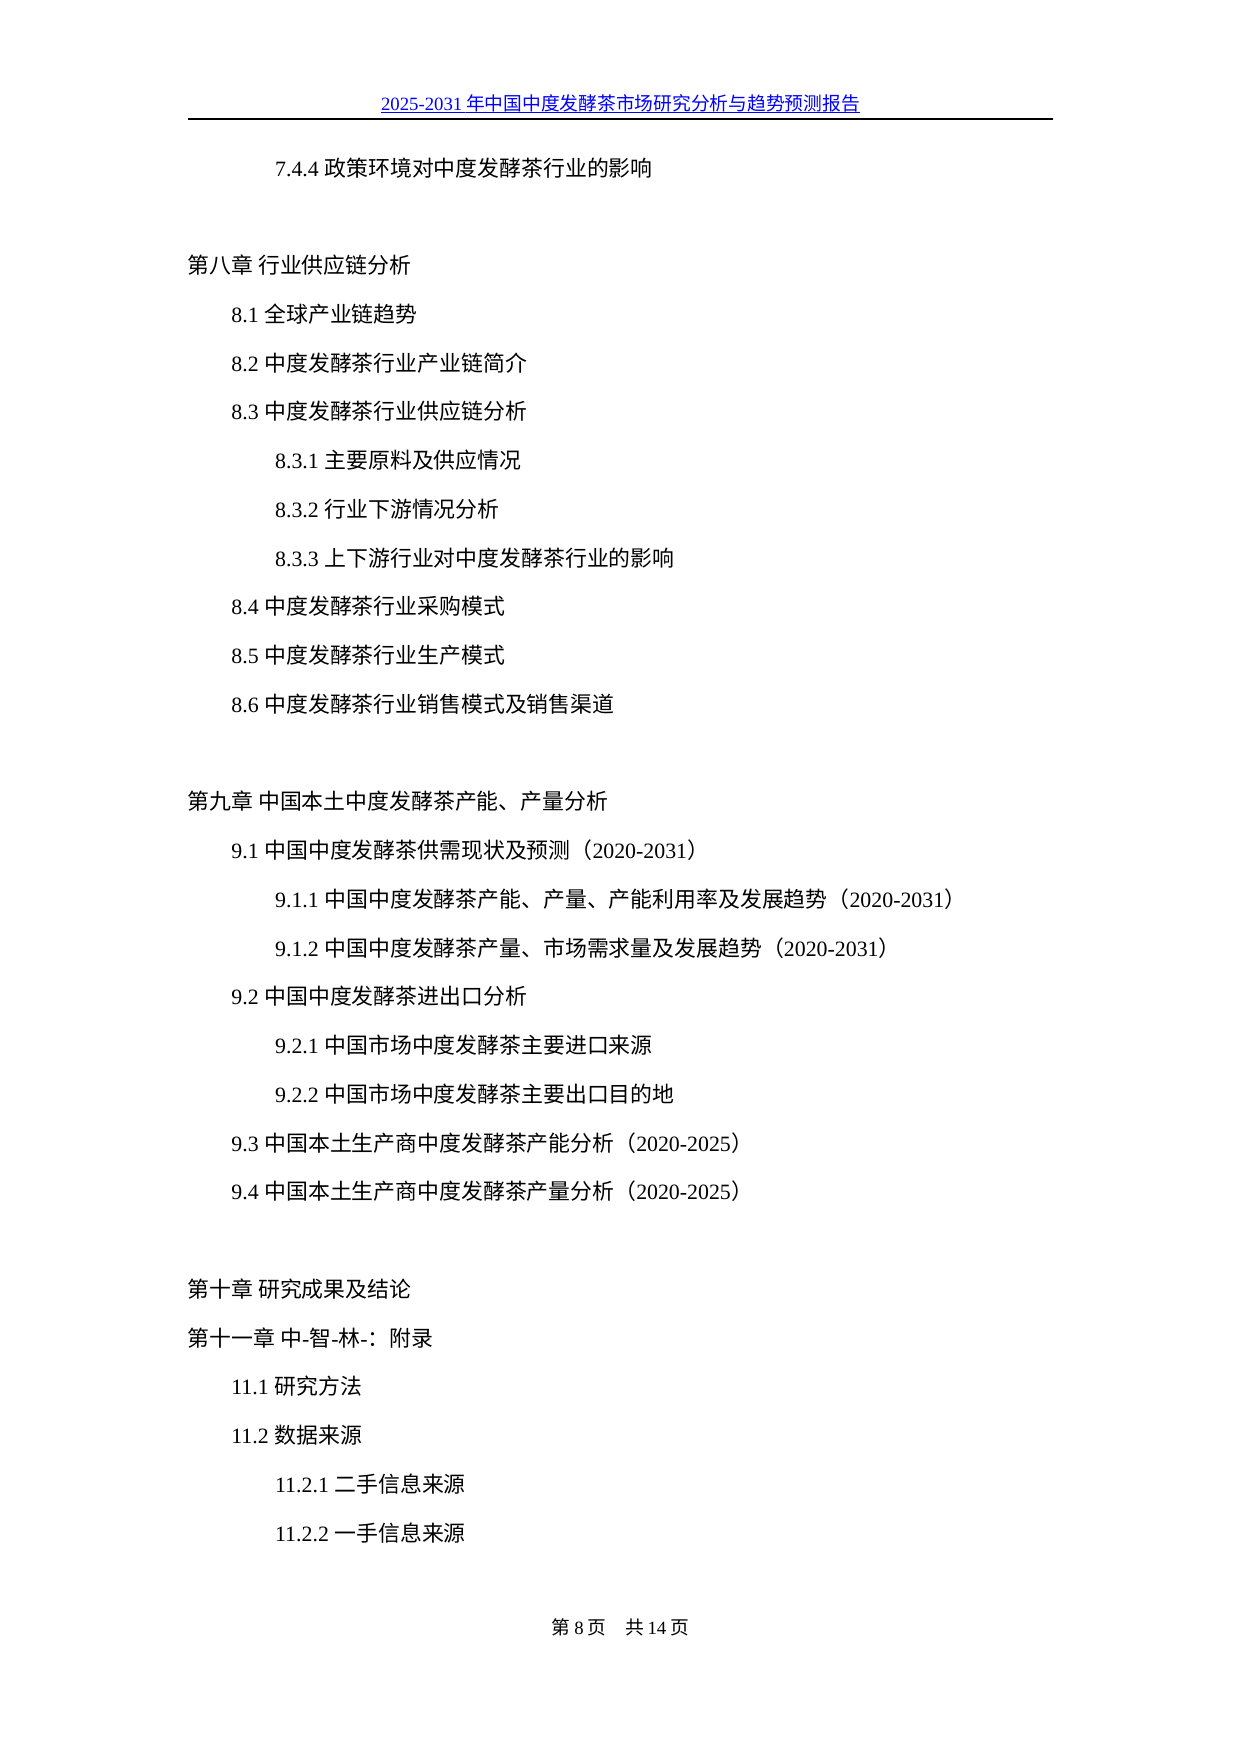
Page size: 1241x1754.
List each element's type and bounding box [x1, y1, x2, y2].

text [187, 150, 1053, 1548]
